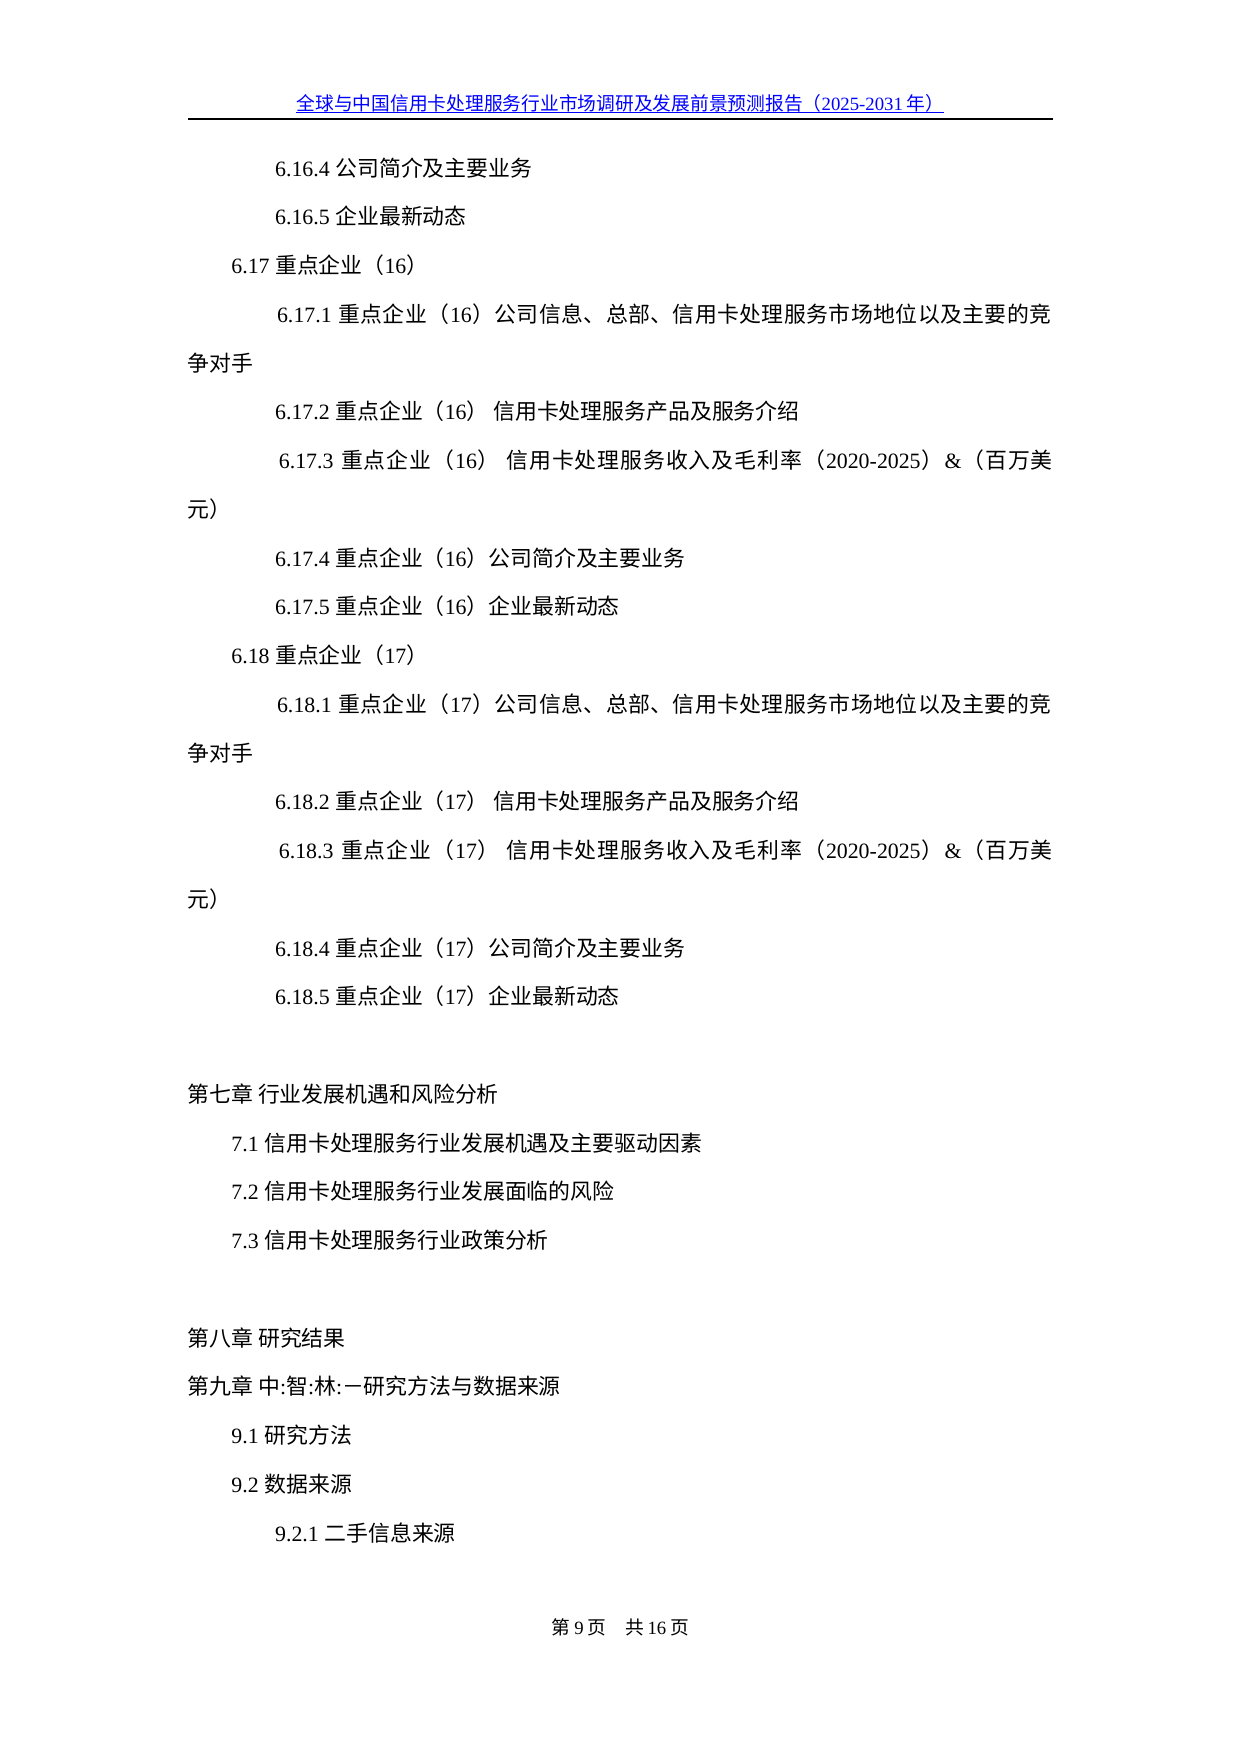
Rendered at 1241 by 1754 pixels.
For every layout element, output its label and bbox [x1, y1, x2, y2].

text [187, 150, 1053, 1548]
